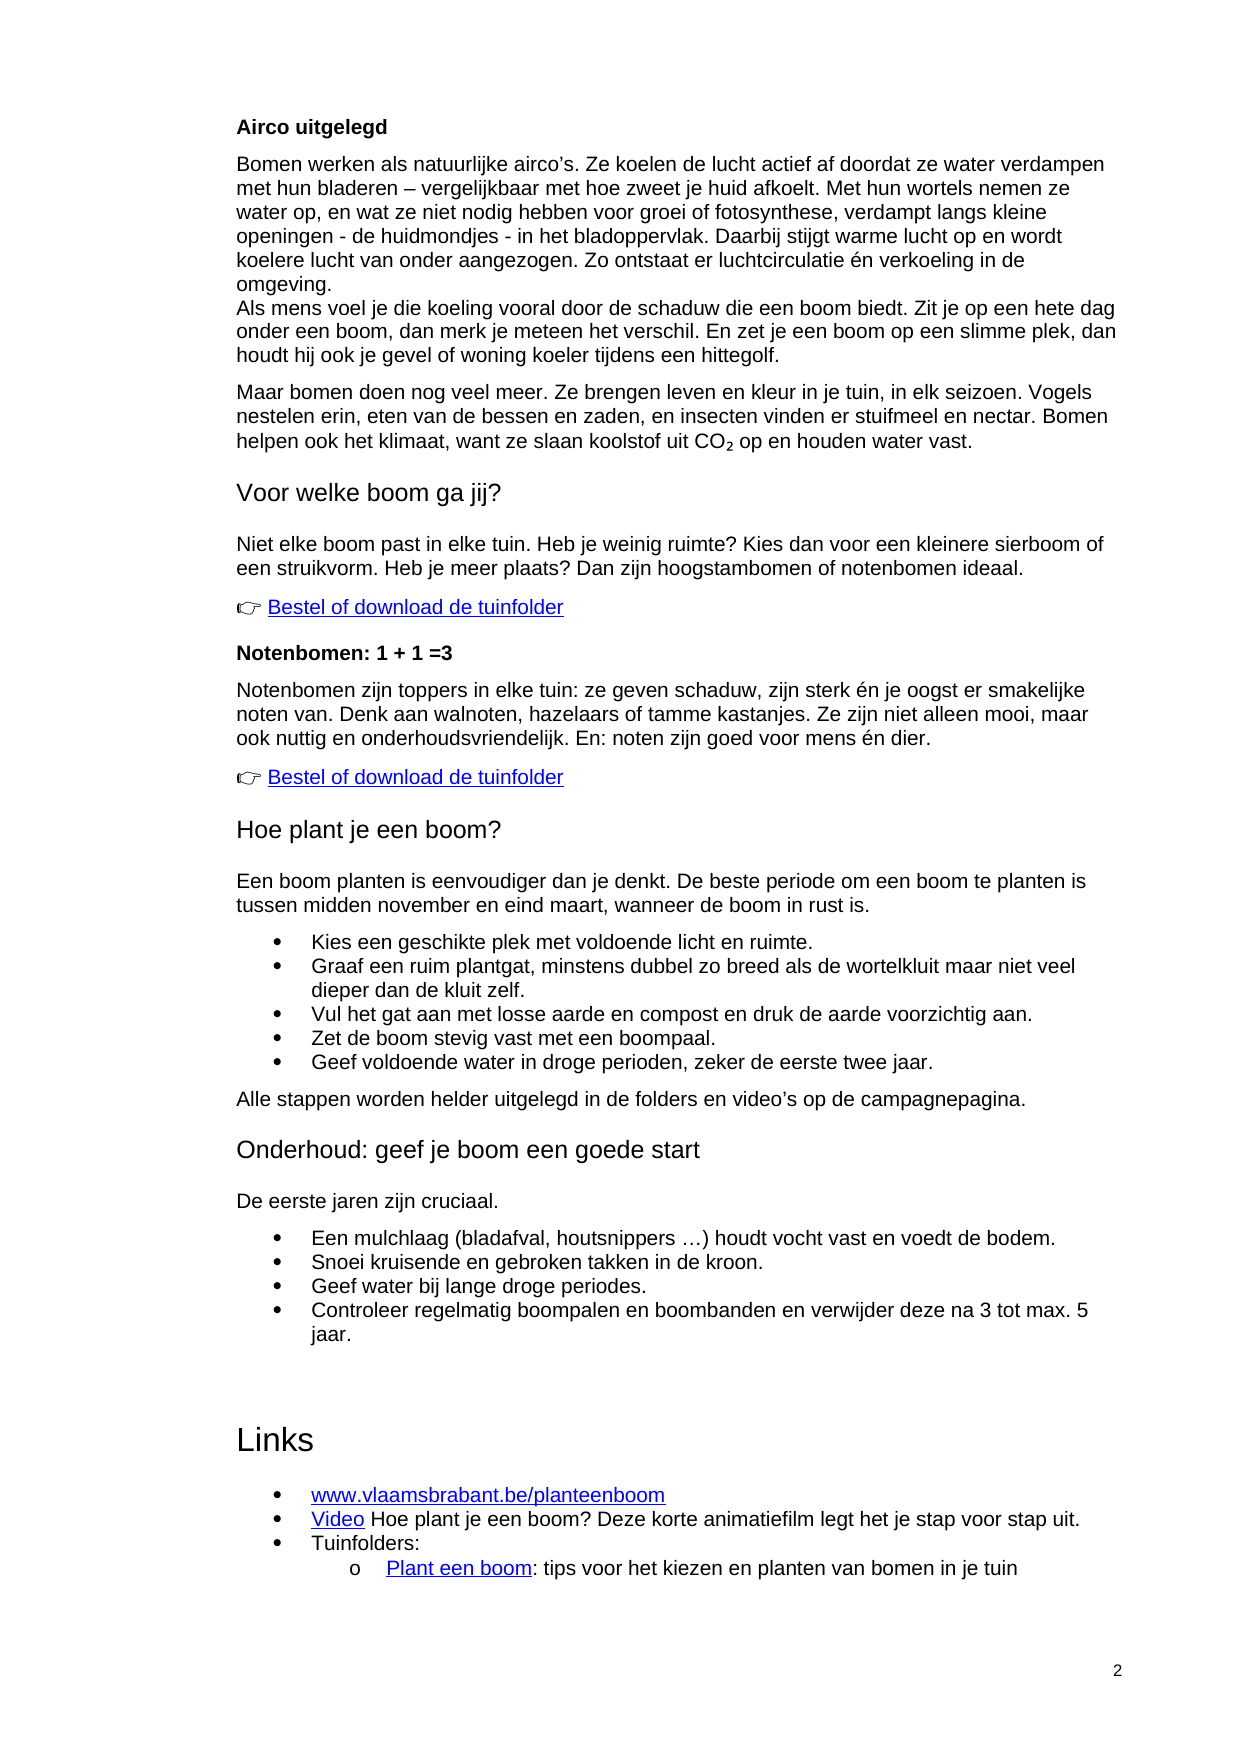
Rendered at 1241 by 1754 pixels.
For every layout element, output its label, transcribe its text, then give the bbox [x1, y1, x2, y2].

list Snoei kruisende en gebroken takken in de kroon. [274, 1249, 1122, 1274]
list Geef voldoende water in droge perioden, zeker de eerste twee jaar. [274, 1050, 1122, 1074]
list Vul het gat aan met losse aarde en compost en druk de aarde voorzichtig aan. [274, 1002, 1122, 1026]
subtitle Notenbomen: 1 + 1 =3 [236, 641, 1122, 665]
list Tuinfolders: [274, 1531, 1122, 1555]
list Zet de boom stevig vast met een boompaal. [274, 1026, 1122, 1050]
text Notenbomen zijn toppers in elke tuin: ze geven schaduw, zijn sterk én je oogst er smakelijke noten van. Denk aan walnoten, hazelaars of tamme kastanjes. Ze zijn niet alleen mooi, maar ook nuttig en onderhoudsvriendelijk. En: noten zijn goed voor mens én dier. [236, 678, 1122, 749]
text Bestel of download de tuinfolder [236, 592, 1122, 620]
list Kies een geschikte plek met voldoende licht en ruimte. [274, 929, 1122, 954]
subtitle Onderhoud: geef je boom een goede start [236, 1135, 1122, 1164]
subtitle Links [236, 1420, 1122, 1458]
subtitle Voor welke boom ga jij? [236, 478, 1122, 506]
subtitle Hoe plant je een boom? [236, 815, 1122, 844]
list Video Hoe plant je een boom? Deze korte animatiefilm legt het je stap voor stap uit. [274, 1507, 1122, 1531]
text Bomen werken als natuurlijke airco’s. Ze koelen de lucht actief af doordat ze water verdampen met hun bladeren – vergelijkbaar met hoe zweet je huid afkoelt. Met hun wortels nemen ze water op, en wat ze niet nodig hebben voor groei of fotosynthese, verdampt langs kleine openingen - de huidmondjes - in het bladoppervlak. Daarbij stijgt warme lucht op en wordt koelere lucht van onder aangezogen. Zo ontstaat er luchtcirculatie én verkoeling in de omgeving. Als mens voel je die koeling vooral door de schaduw die een boom biedt. Zit je op een hete dag onder een boom, dan merk je meteen het verschil. En zet je een boom op een slimme plek, dan houdt hij ook je gevel of woning koeler tijdens een hittegolf. [236, 152, 1122, 367]
text Niet elke boom past in elke tuin. Heb je weinig ruimte? Kies dan voor een kleinere sierboom of een struikvorm. Heb je meer plaats? Dan zijn hoogstambomen of notenbomen ideaal. [236, 531, 1122, 579]
text Alle stappen worden helder uitgelegd in de folders en video’s op de campagnepagina. [236, 1086, 1122, 1110]
list Graaf een ruim plantgat, minstens dubbel zo breed als de wortelkluit maar niet veel dieper dan de kluit zelf. [274, 954, 1122, 1002]
list Controleer regelmatig boompalen en boombanden en verwijder deze na 3 tot max. 5 jaar. [274, 1298, 1122, 1346]
text Maar bomen doen nog veel meer. Ze brengen leven en kleur in je tuin, in elk seizoen. Vogels nestelen erin, eten van de bessen en zaden, en insecten vinden er stuifmeel en nectar. Bomen helpen ook het klimaat, want ze slaan koolstof uit CO₂ op en houden water vast. [236, 380, 1122, 453]
list www.vlaamsbrabant.be/planteenboom [274, 1483, 1122, 1507]
list Plant een boom: tips voor het kiezen en planten van bomen in je tuin [349, 1555, 1122, 1581]
text Bestel of download de tuinfolder [236, 762, 1122, 790]
text Een boom planten is eenvoudiger dan je denkt. De beste periode om een boom te planten is tussen midden november en eind maart, wanneer de boom in rust is. [236, 869, 1122, 917]
subtitle Airco uitgelegd [236, 115, 1122, 139]
text De eerste jaren zijn cruciaal. [236, 1189, 1122, 1213]
list Een mulchlaag (bladafval, houtsnippers …) houdt vocht vast en voedt de bodem. [274, 1226, 1122, 1249]
list Geef water bij lange droge periodes. [274, 1274, 1122, 1298]
